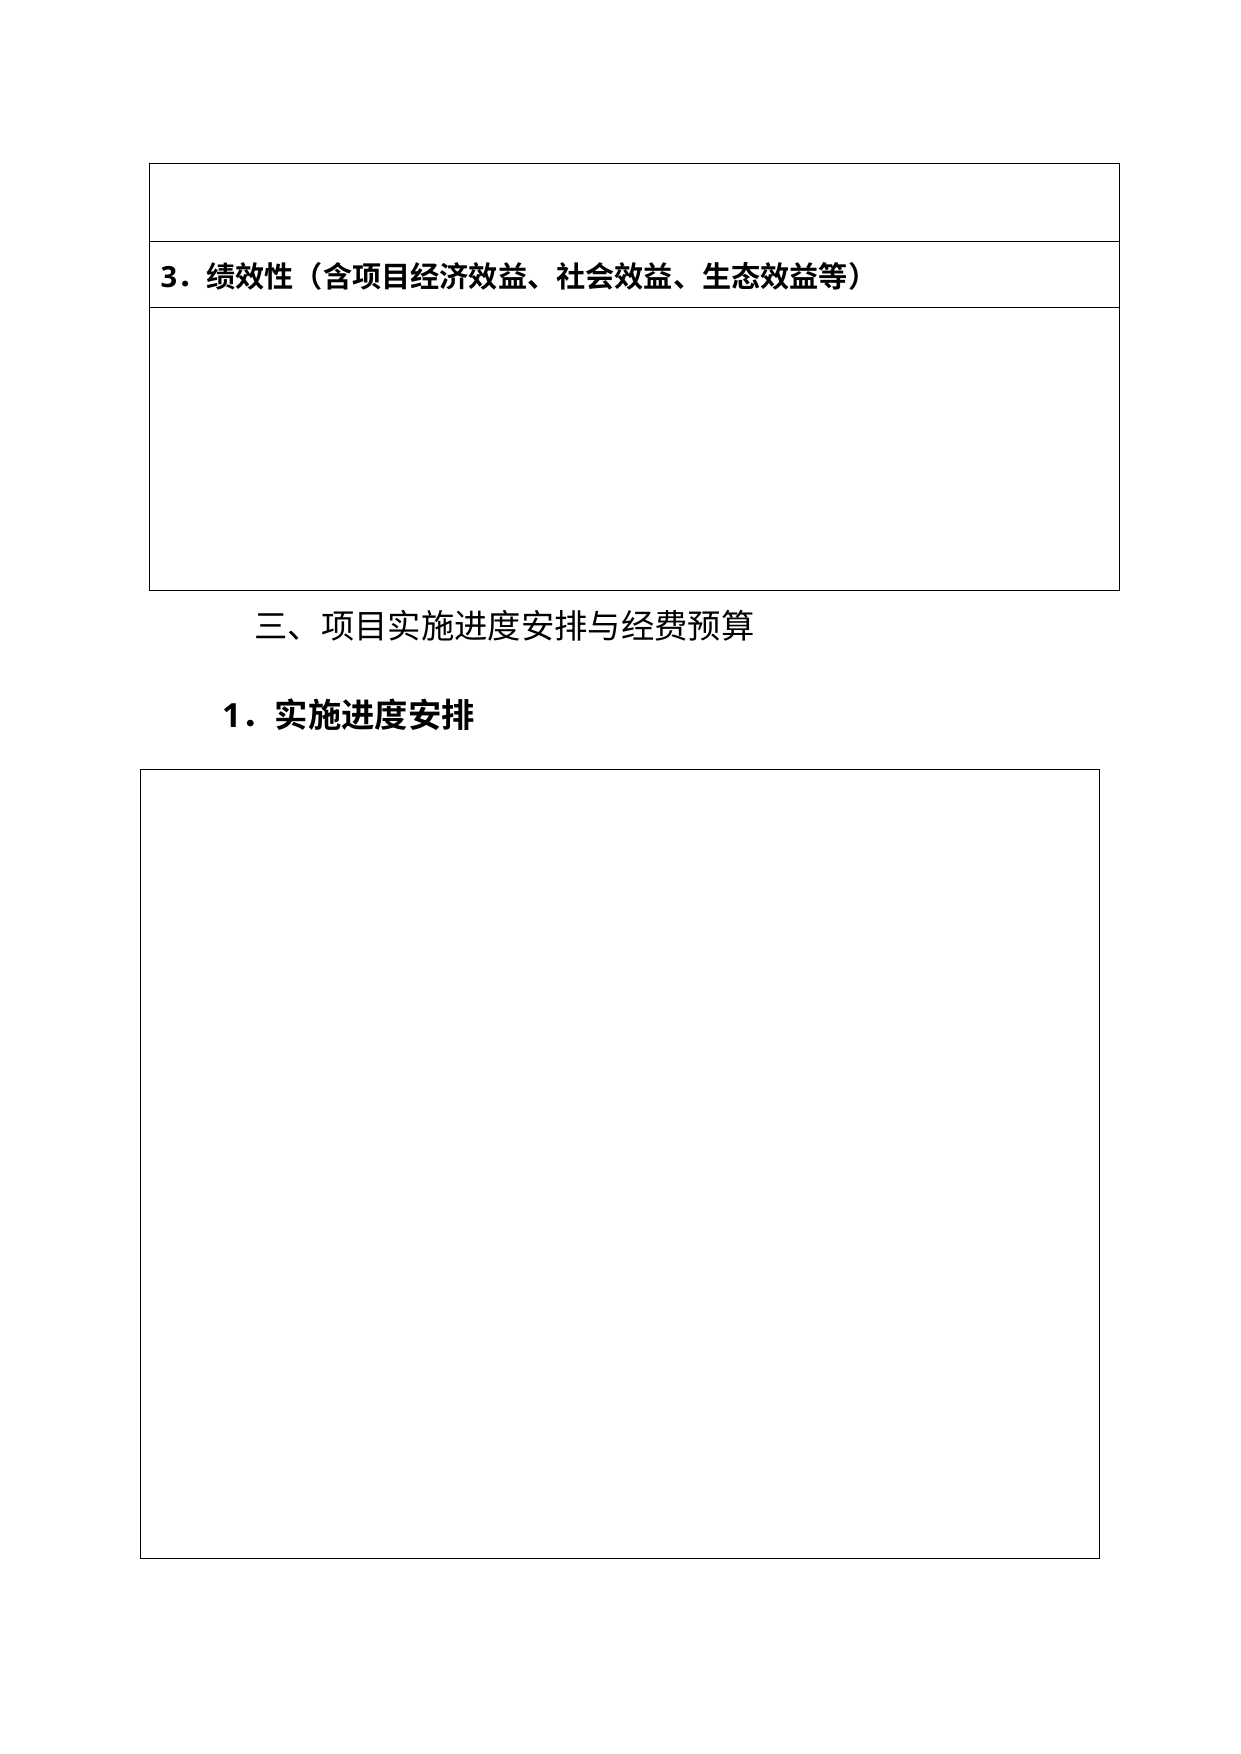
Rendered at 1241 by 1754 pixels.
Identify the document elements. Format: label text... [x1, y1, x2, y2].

table_cell 3．绩效性（含项目经济效益、社会效益、生态效益等） [150, 242, 1119, 307]
text 1．实施进度安排 [187, 680, 1053, 745]
table_header [141, 770, 1099, 1558]
table_cell [150, 164, 1119, 241]
table_cell [150, 308, 1119, 590]
text 三、项目实施进度安排与经费预算 [187, 591, 1053, 656]
